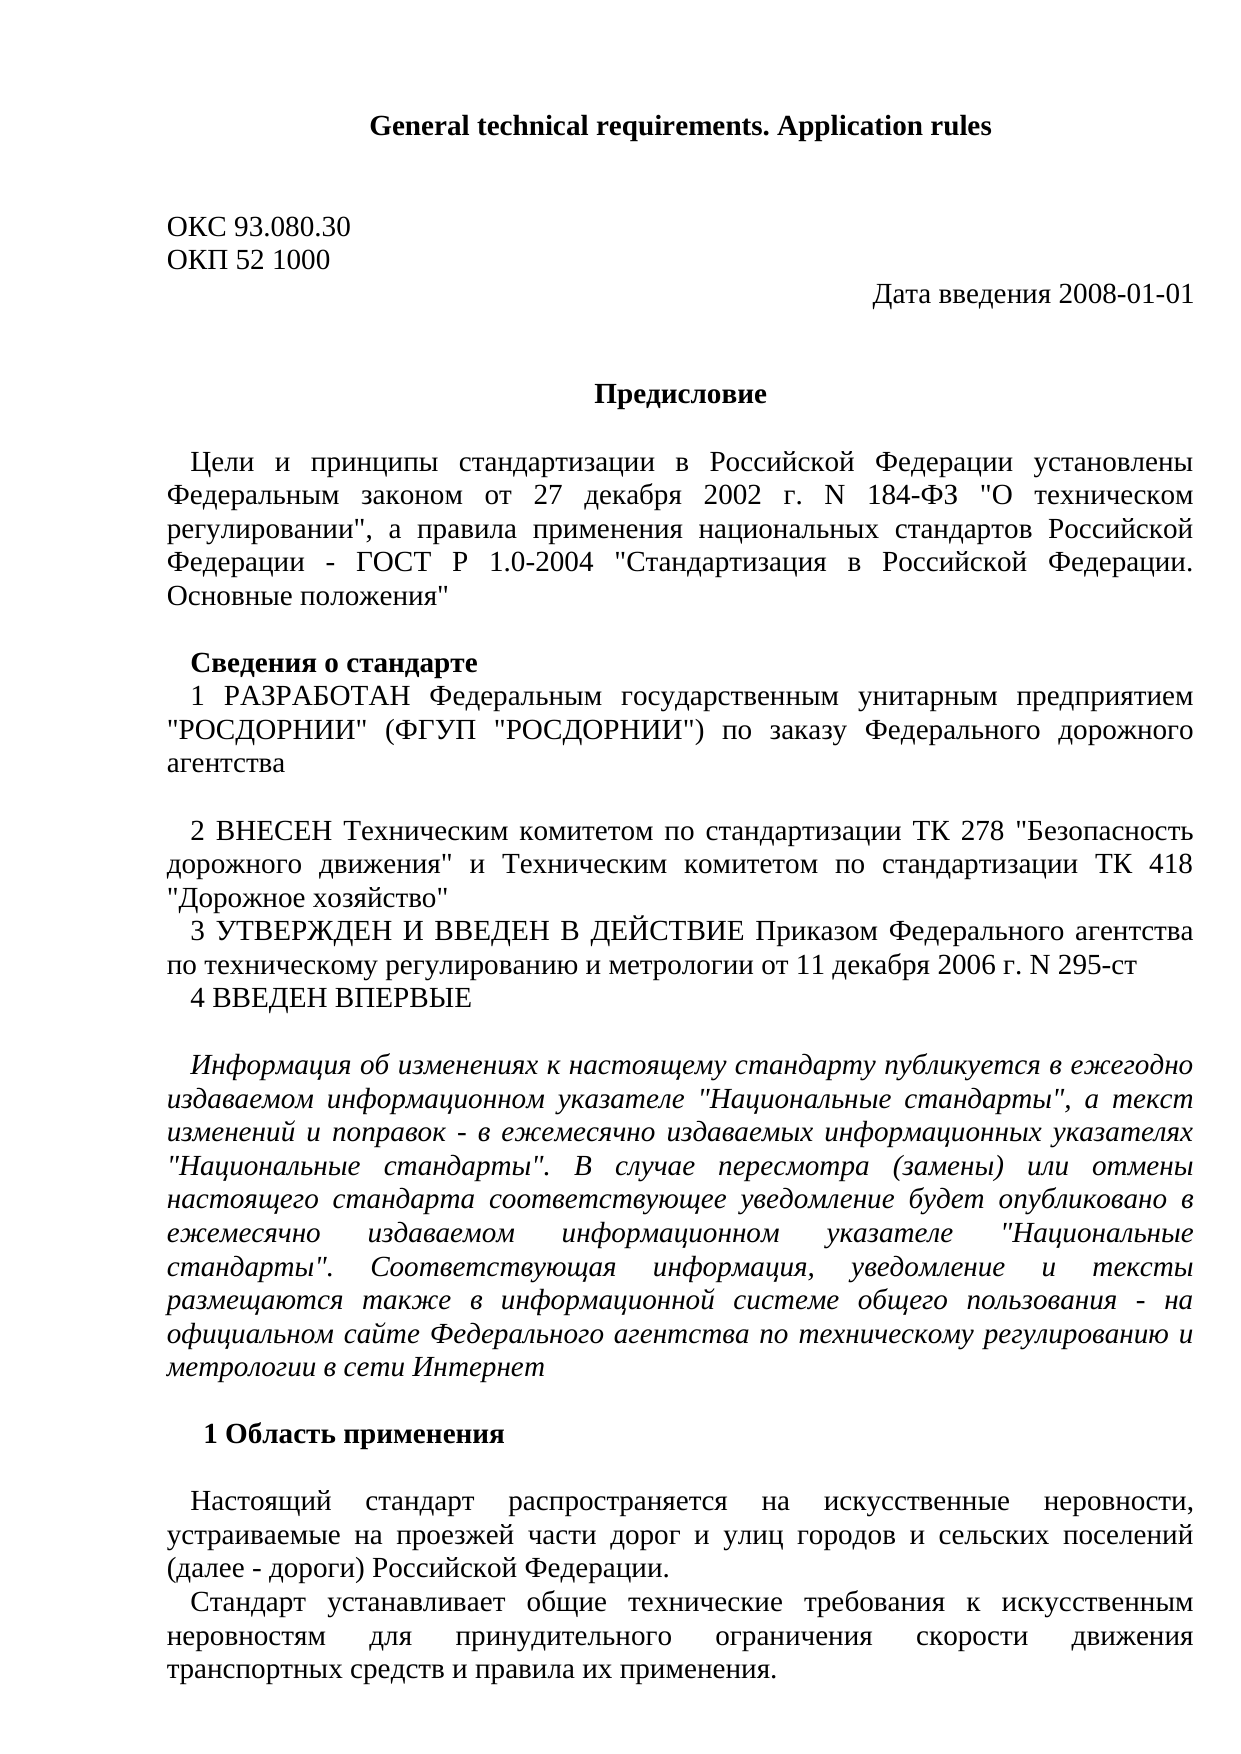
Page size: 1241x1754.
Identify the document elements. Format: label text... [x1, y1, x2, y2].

text Информация об изменениях к настоящему стандарту публикуется в ежегодно издаваемом информационном указателе "Национальные стандарты", а текст изменений и поправок - в ежемесячно издаваемых информационных указателях "Национальные стандарты". В случае пересмотра (замены) или отмены настоящего стандарта соответствующее уведомление будет опубликовано в ежемесячно издаваемом информационном указателе "Национальные стандарты". Соответствующая информация, уведомление и тексты размещаются также в информационной системе общего пользования - на официальном сайте Федерального агентства по техническому регулированию и метрологии в сети Интернет [167, 1047, 1194, 1383]
text Стандарт устанавливает общие технические требования к искусственным неровностям для принудительного ограничения скорости движения транспортных средств и правила их применения. [167, 1584, 1194, 1685]
text ОКП 52 1000 [167, 242, 1194, 276]
text 4 ВВЕДЕН ВПЕРВЫЕ [167, 980, 1194, 1014]
text Цели и принципы стандартизации в Российской Федерации установлены Федеральным законом от 27 декабря . N 184-ФЗ "О техническом регулировании", а правила применения национальных стандартов Российской Федерации - ГОСТ Р 1.0-2004 "Стандартизация в Российской Федерации. Основные положения" [167, 444, 1194, 611]
subtitle General technical requirements. Application rules [167, 108, 1194, 142]
text Настоящий стандарт распространяется на искусственные неровности, устраиваемые на проезжей части дорог и улиц городов и сельских поселений (далее - дороги) Российской Федерации. [167, 1483, 1194, 1584]
text 1 РАЗРАБОТАН Федеральным государственным унитарным предприятием "РОСДОРНИИ" (ФГУП "РОСДОРНИИ") по заказу Федерального дорожного агентства [167, 678, 1194, 779]
text ОКС 93.080.30 [167, 209, 1194, 242]
text 3 УТВЕРЖДЕН И ВВЕДЕН В ДЕЙСТВИЕ Приказом Федерального агентства по техническому регулированию и метрологии от 11 декабря . N 295-ст [167, 913, 1194, 980]
subtitle Предисловие [167, 377, 1194, 410]
text Дата введения 2008-01-01 [167, 276, 1194, 309]
subtitle 1 Область применения [167, 1416, 1194, 1450]
text 2 ВНЕСЕН Техническим комитетом по стандартизации ТК 278 "Безопасность дорожного движения" и Техническим комитетом по стандартизации ТК 418 "Дорожное хозяйство" [167, 813, 1194, 913]
text Сведения о стандарте [167, 645, 1194, 678]
